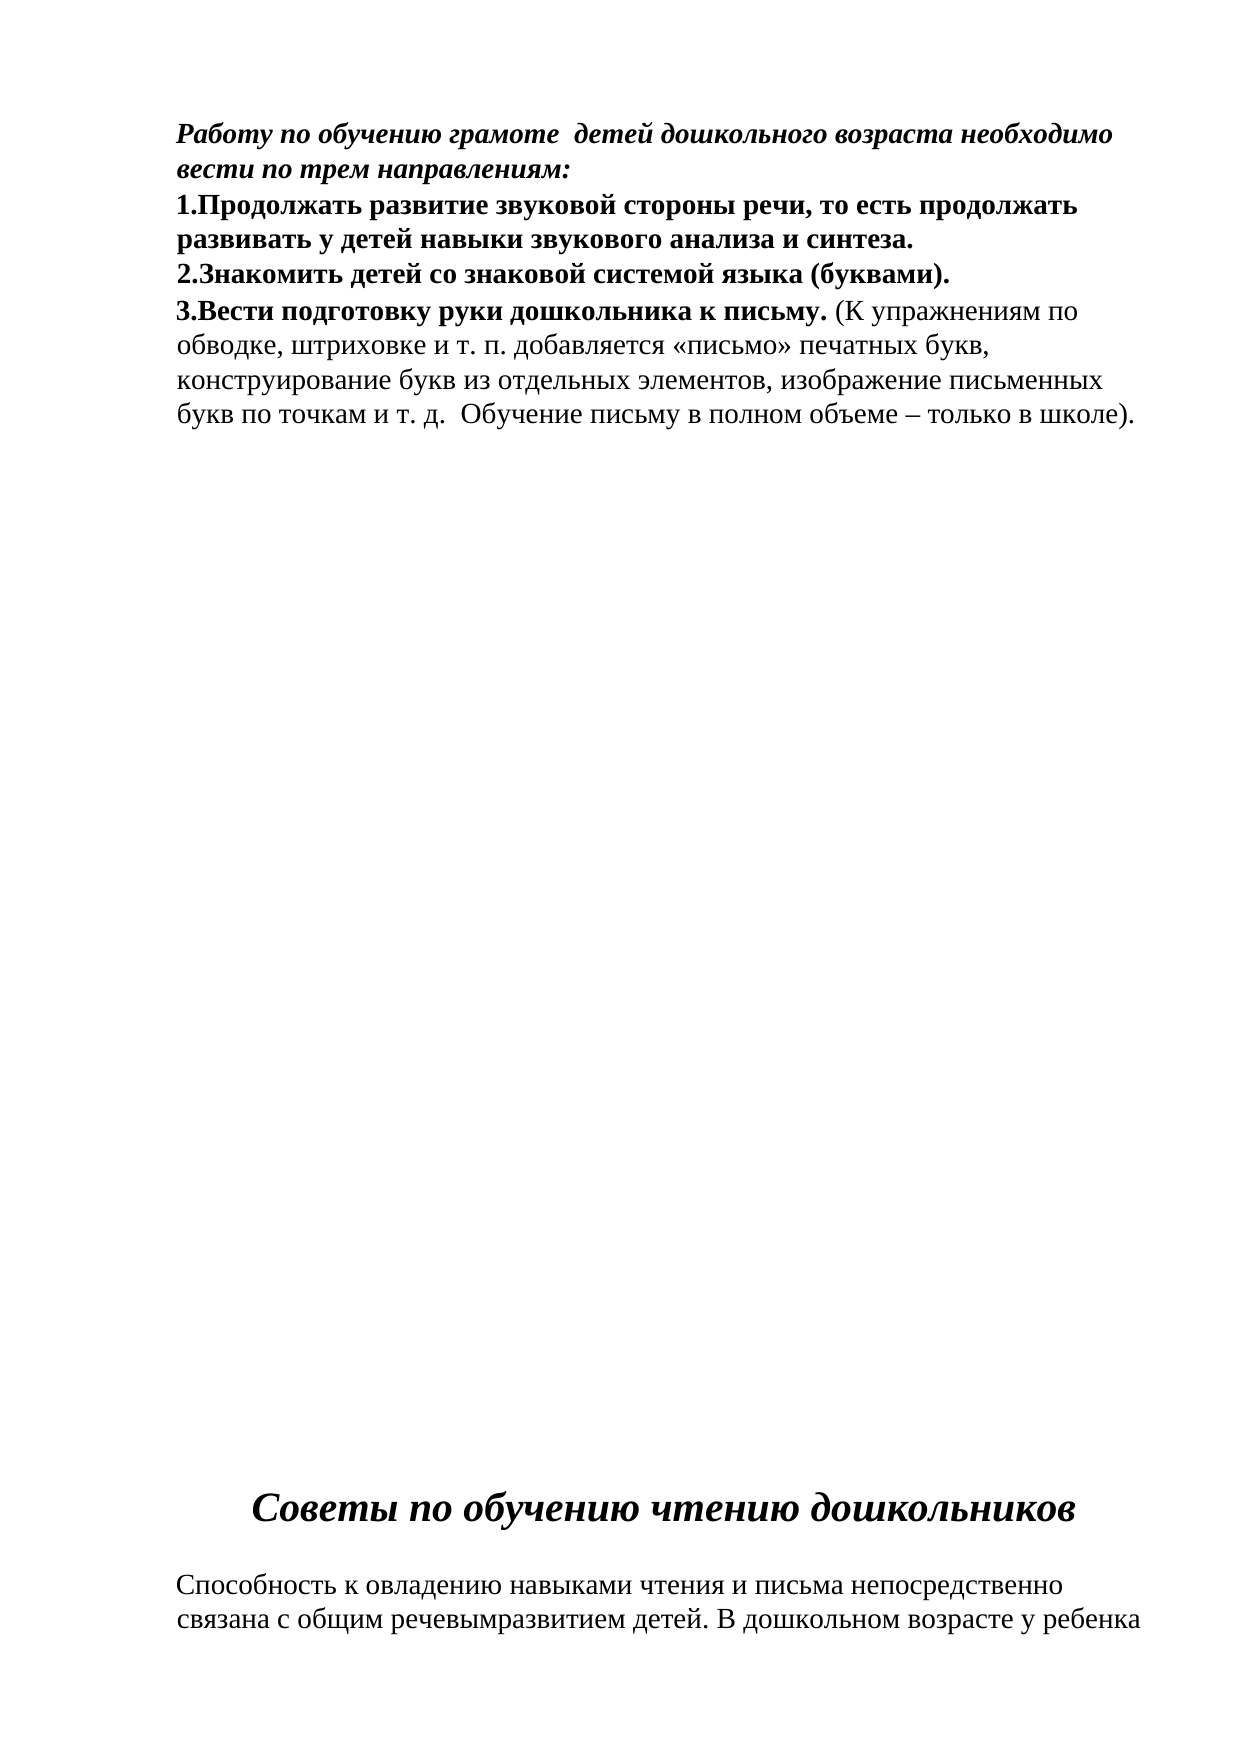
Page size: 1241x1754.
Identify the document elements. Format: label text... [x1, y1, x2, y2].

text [176, 1567, 1152, 1635]
text 3.Вести подготовку руки дошкольника к письму. (К упражнениям по обводке, штриховке и т. п. добавляется «письмо» печатных букв, конструирование букв из отдельных элементов, изображение письменных букв по точкам и т. д. Обучение письму в полном объеме – только в школе). [176, 293, 1152, 430]
text 1.Продолжать развитие звуковой стороны речи, то есть продолжать развивать у детей навыки звукового анализа и синтеза. 2.Знакомить детей со знаковой системой языка (буквами). [176, 187, 1084, 291]
subtitle Советы по обучению чтению дошкольников [177, 1482, 1151, 1530]
text Работу по обучению грамоте детей дошкольного возраста необходимо вести по трем направлениям: [176, 116, 1152, 185]
